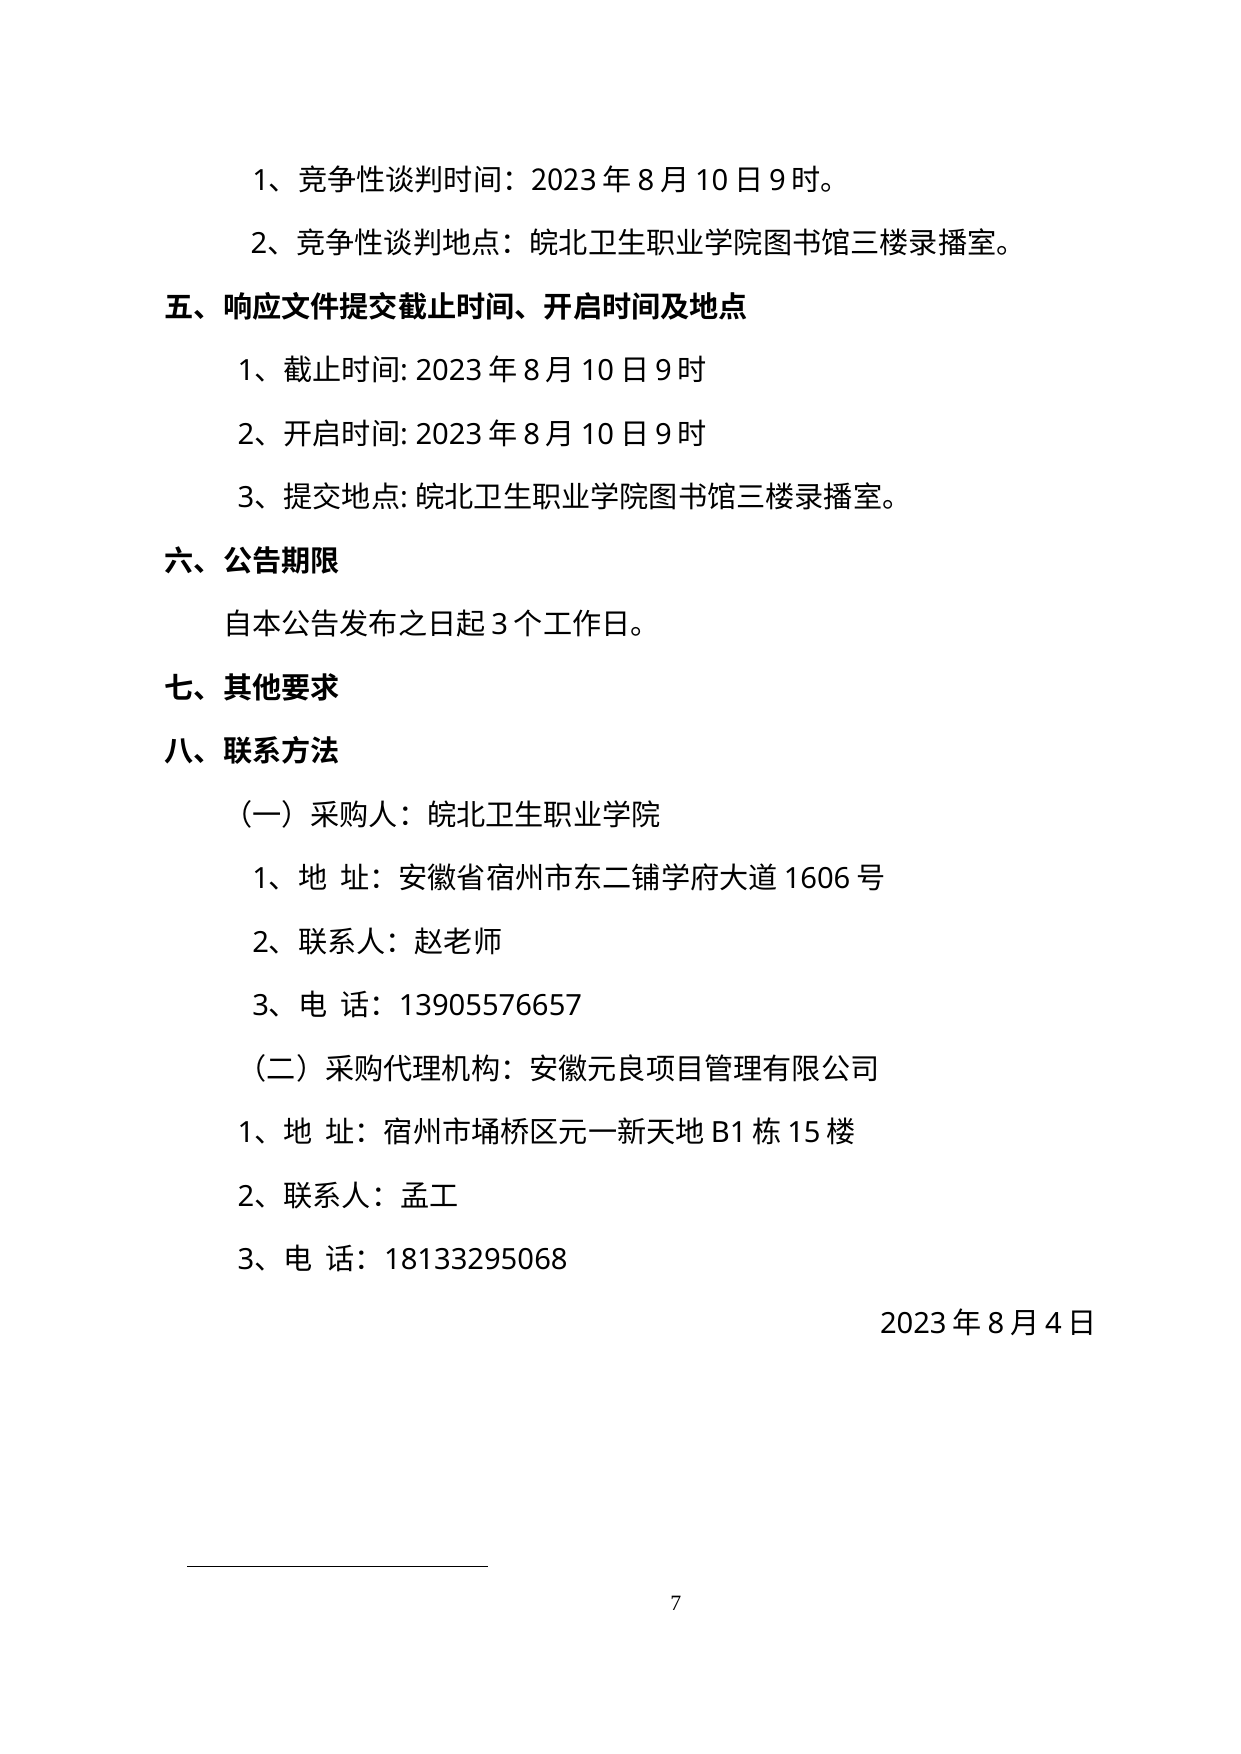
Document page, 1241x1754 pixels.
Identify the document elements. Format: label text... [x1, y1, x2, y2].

text 2、联系人：孟工 [164, 1172, 1096, 1215]
text 1、地 址：安徽省宿州市东二铺学府大道1606号 [164, 855, 1096, 897]
text （二）采购代理机构：安徽元良项目管理有限公司 [164, 1045, 1096, 1088]
text 1、竞争性谈判时间：2023年8月10日9时。 [164, 156, 1096, 199]
text 1、截止时间: 2023年8月10日9时 [164, 347, 1096, 389]
text （一）采购人：皖北卫生职业学院 [164, 791, 1096, 833]
text 2、联系人：赵老师 [164, 918, 1096, 961]
text 3、电 话：18133295068 [164, 1236, 1096, 1278]
text 自本公告发布之日起3个工作日。 [164, 601, 1096, 643]
text 2、竞争性谈判地点：皖北卫生职业学院图书馆三楼录播室。 [164, 220, 1096, 262]
text 3、电 话：13905576657 [164, 982, 1096, 1024]
text 五、响应文件提交截止时间、开启时间及地点 [164, 283, 1096, 326]
text 七、其他要求 [164, 664, 1096, 707]
text 八、联系方法 [164, 728, 1096, 770]
subtitle 六、公告期限 [164, 537, 1096, 580]
text 3、提交地点: 皖北卫生职业学院图书馆三楼录播室。 [164, 474, 1096, 516]
text 2023年8月4日 [164, 1299, 1096, 1342]
text 2、开启时间: 2023年8月10日9时 [164, 410, 1096, 453]
text 1、地 址：宿州市埇桥区元一新天地B1栋15楼 [164, 1109, 1096, 1151]
